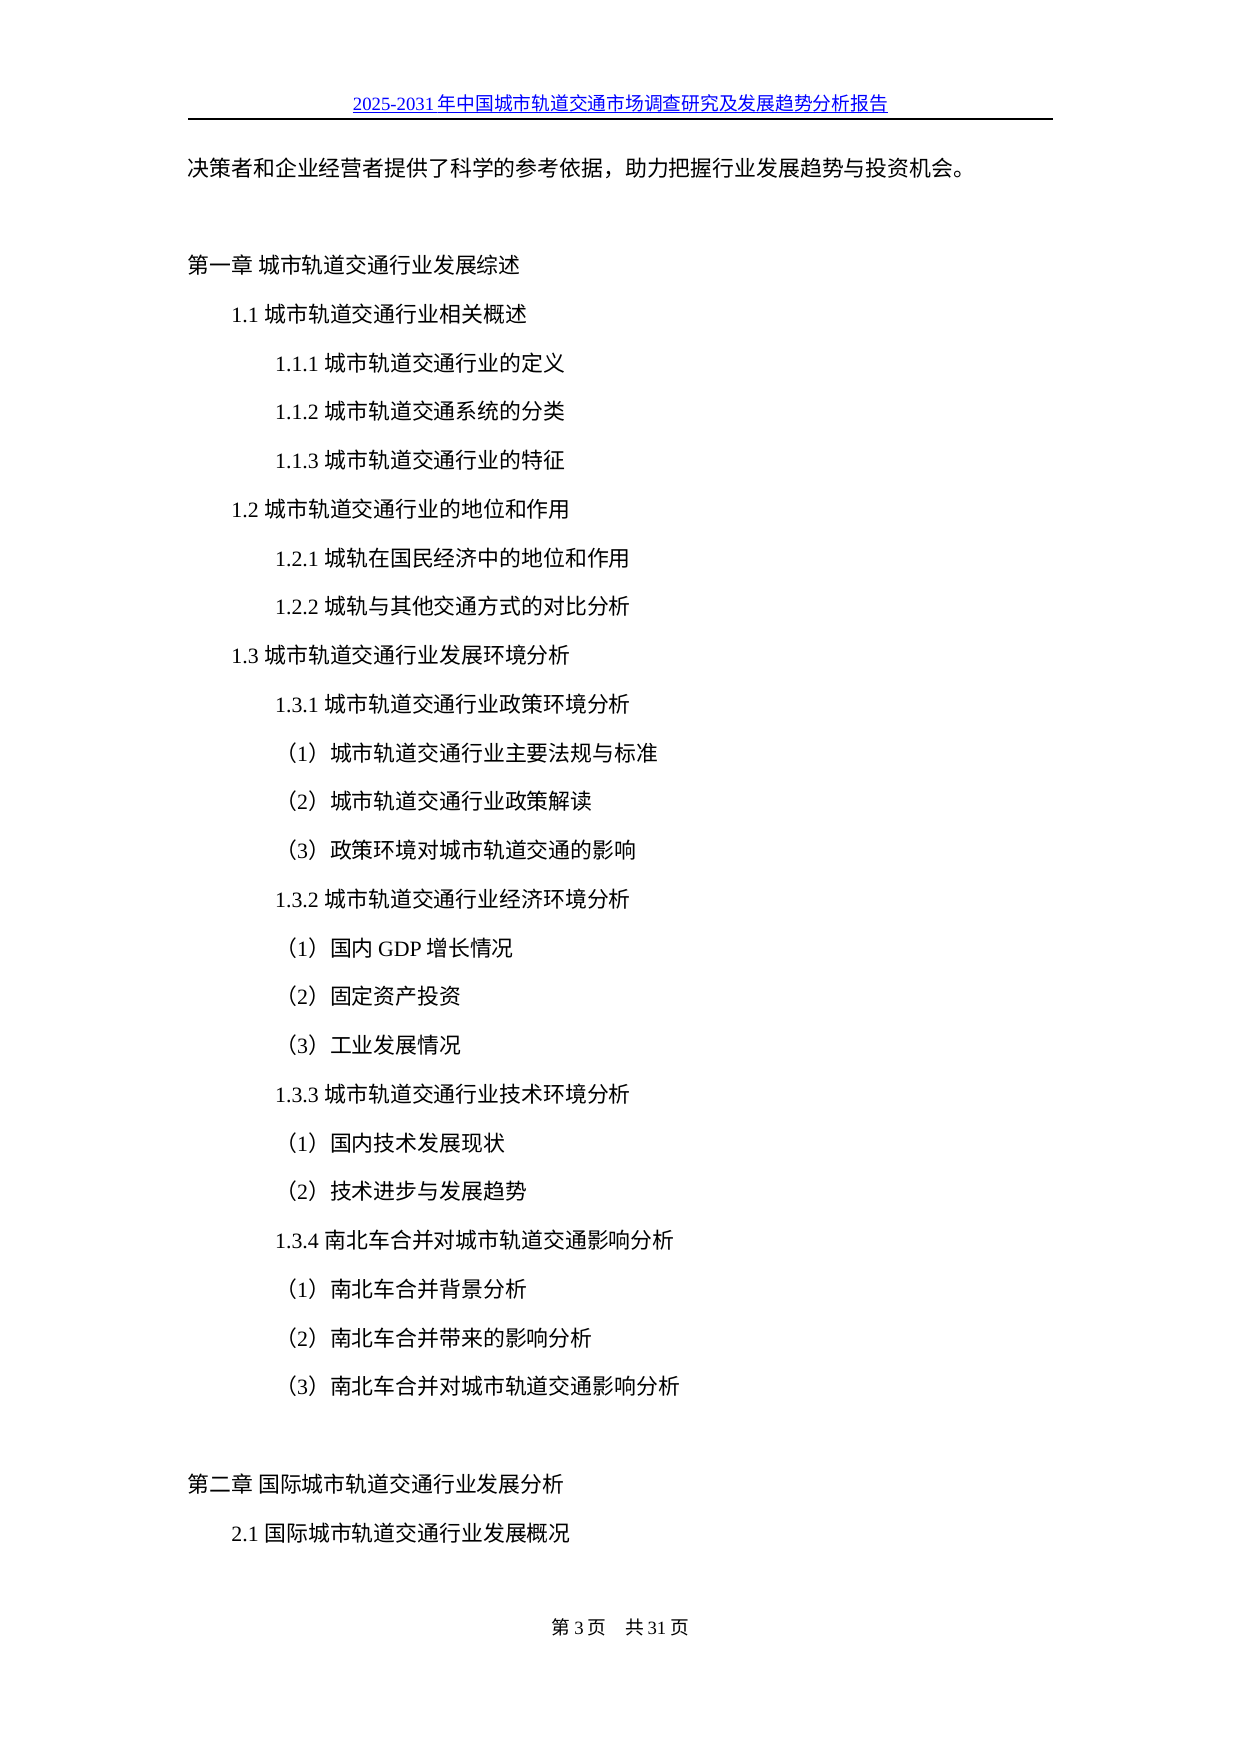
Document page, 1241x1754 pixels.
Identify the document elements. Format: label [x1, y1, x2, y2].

text [187, 150, 1053, 1548]
